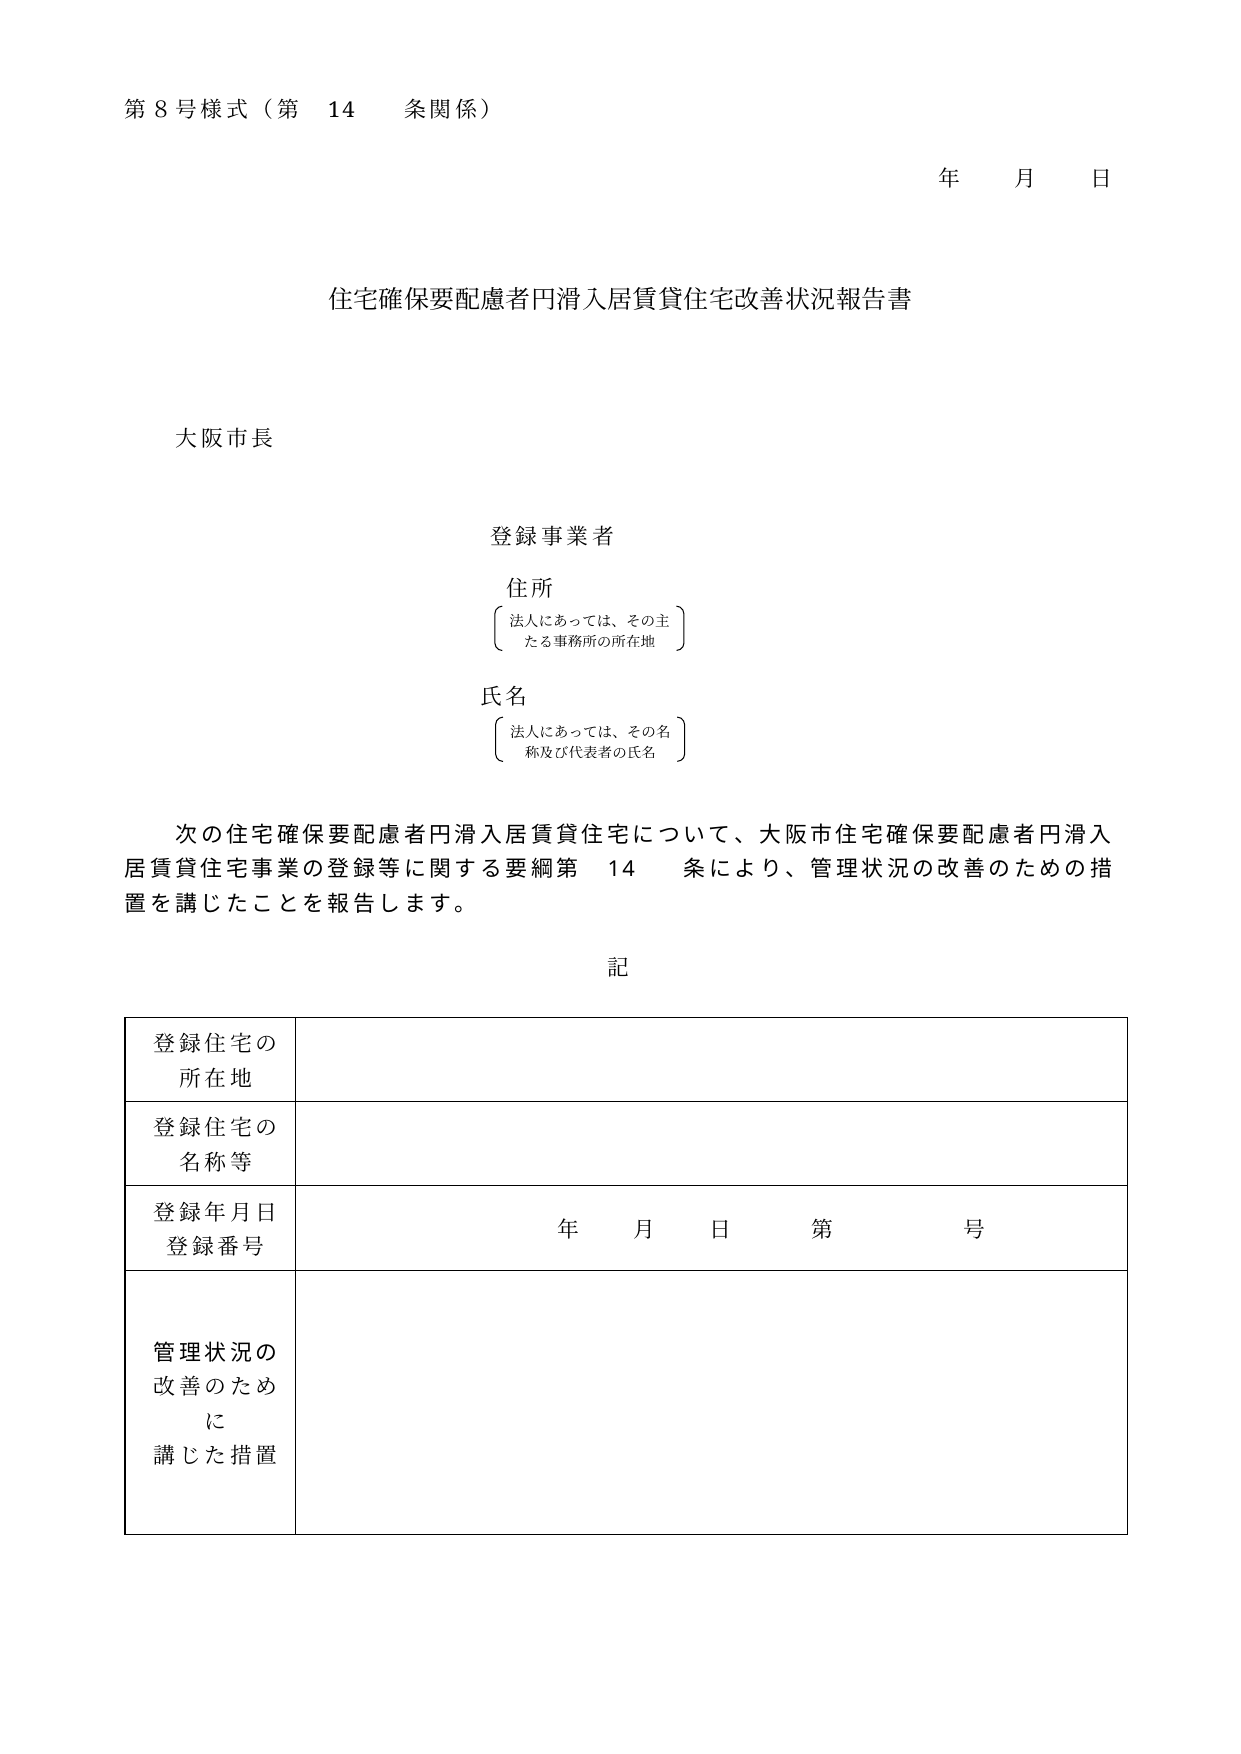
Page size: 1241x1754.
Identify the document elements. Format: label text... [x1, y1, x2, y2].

text 氏名 [124, 678, 1116, 712]
table_cell 管理状況の 改善のために 講じた措置 [126, 1271, 295, 1534]
table_header 登録住宅の 所在地 [126, 1018, 295, 1101]
text 第８号様式（第14条関係） [124, 90, 1116, 125]
table_cell 平成 年 月 日 第 号 [296, 1186, 1127, 1270]
table_cell 登録年月日 登録番号 [126, 1186, 295, 1270]
table_cell [296, 1271, 1127, 1534]
text 平成 年 月 日 [124, 159, 1116, 194]
text 記 [124, 948, 1116, 983]
table_cell 登録住宅の 名称等 [126, 1102, 295, 1185]
text 住所 [124, 570, 1012, 604]
text 大阪市長 [124, 419, 1116, 454]
table_cell [296, 1102, 1127, 1185]
table_header [296, 1018, 1127, 1101]
text 住宅確保要配慮者円滑入居賃貸住宅改善状況報告書 [124, 263, 1116, 332]
text 次の住宅確保要配慮者円滑入居賃貸住宅について、大阪市住宅確保要配慮者円滑入居賃貸住宅事業の登録等に関する要綱第14条により、管理状況の改善のための措置を講じたことを報告します。 [124, 815, 1116, 919]
text 登録事業者 [124, 518, 907, 552]
